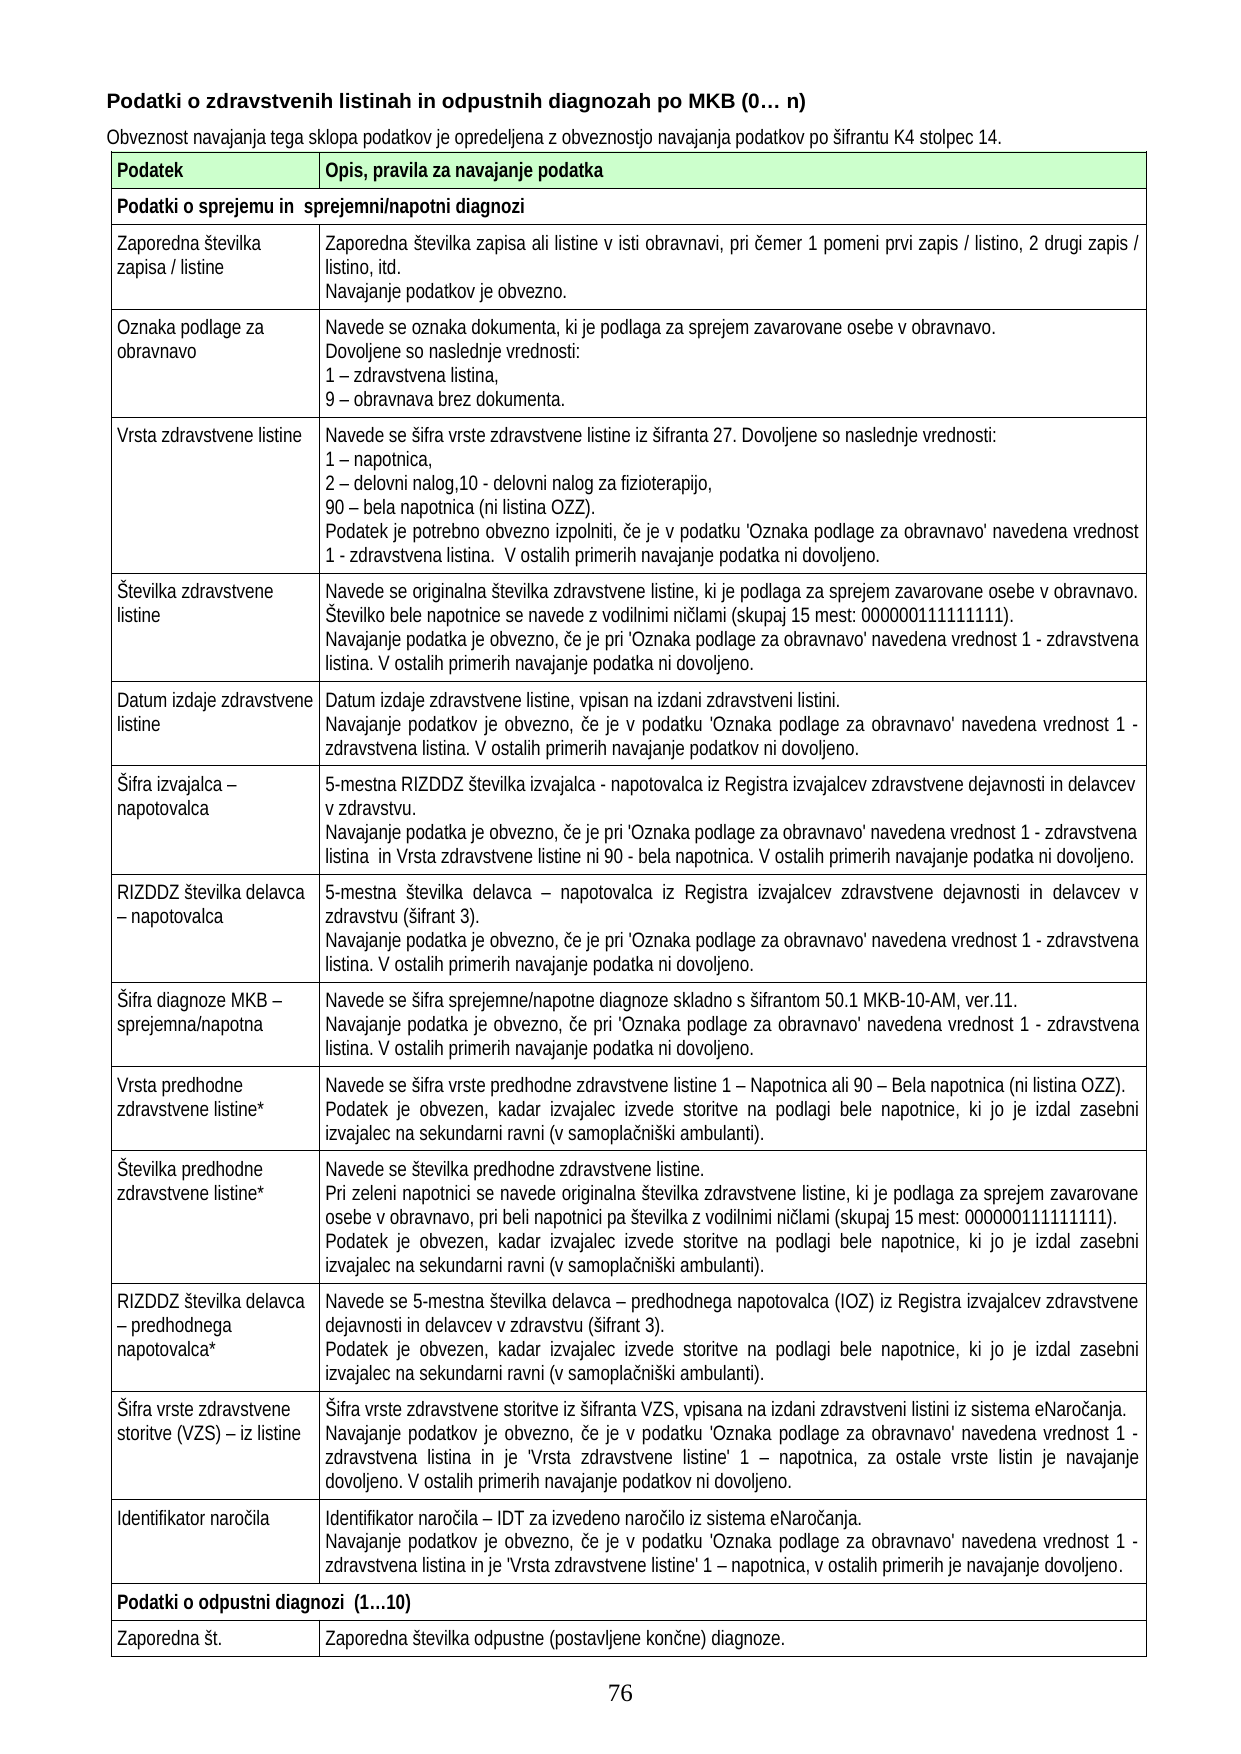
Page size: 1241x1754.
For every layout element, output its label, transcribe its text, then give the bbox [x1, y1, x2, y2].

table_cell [112, 1621, 319, 1656]
table_cell Navede se 5-mestna številka delavca – predhodnega napotovalca (IOZ) iz Registra izvajalcev zdravstvene dejavnosti in delavcev v zdravstvu (šifrant 3). Podatek je obvezen, kadar izvajalec izvede storitve na podlagi bele napotnice, ki jo je izdal zasebni izvajalec na sekundarni ravni (v samoplačniški ambulanti). [320, 1284, 1146, 1391]
table_cell Navede se številka predhodne zdravstvene listine. Pri zeleni napotnici se navede originalna številka zdravstvene listine, ki je podlaga za sprejem zavarovane osebe v obravnavo, pri beli napotnici pa številka z vodilnimi ničlami (skupaj 15 mest: 000000111111111). Podatek je obvezen, kadar izvajalec izvede storitve na podlagi bele napotnice, ki jo je izdal zasebni izvajalec na sekundarni ravni (v samoplačniški ambulanti). [320, 1151, 1146, 1282]
table_cell Navede se originalna številka zdravstvene listine, ki je podlaga za sprejem zavarovane osebe v obravnavo. Številko bele napotnice se navede z vodilnimi ničlami (skupaj 15 mest: 000000111111111). Navajanje podatka je obvezno, če je pri 'Oznaka podlage za obravnavo' navedena vrednost 1 - zdravstvena listina. V ostalih primerih navajanje podatka ni dovoljeno. [320, 574, 1146, 681]
table_cell RIZDDZ številka delavca – napotovalca [112, 875, 319, 982]
table_cell Podatki o sprejemu in sprejemni/napotni diagnozi [112, 189, 1146, 224]
text Podatki o zdravstvenih listinah in odpustnih diagnozah po MKB (0… n) [106, 89, 1134, 113]
table_cell Oznaka podlage za obravnavo [112, 310, 319, 417]
table_cell Identifikator naročila – IDT za izvedeno naročilo iz sistema eNaročanja. Navajanje podatkov je obvezno, če je v podatku 'Oznaka podlage za obravnavo' navedena vrednost 1 - zdravstvena listina in je 'Vrsta zdravstvene listine' 1 – napotnica, v ostalih primerih je navajanje dovoljeno. [320, 1500, 1146, 1583]
table_cell Navede se šifra sprejemne/napotne diagnoze skladno s šifrantom 50.1 MKB-10-AM, ver.11. Navajanje podatka je obvezno, če pri 'Oznaka podlage za obravnavo' navedena vrednost 1 - zdravstvena listina. V ostalih primerih navajanje podatka ni dovoljeno. [320, 983, 1146, 1066]
table_cell Številka zdravstvene listine [112, 574, 319, 681]
table_cell Vrsta zdravstvene listine [112, 418, 319, 573]
table_header Podatek [112, 153, 319, 188]
table_header Opis, pravila za navajanje podatka [320, 153, 1146, 188]
text Obveznost navajanja tega sklopa podatkov je opredeljena z obveznostjo navajanja podatkov po šifrantu K4 stolpec 14. [106, 125, 1134, 149]
table_cell Datum izdaje zdravstvene listine [112, 682, 319, 765]
table_cell Zaporedna številka zapisa / listine [112, 225, 319, 308]
table_cell 5-mestna RIZDDZ številka izvajalca - napotovalca iz Registra izvajalcev zdravstvene dejavnosti in delavcev v zdravstvu. Navajanje podatka je obvezno, če je pri 'Oznaka podlage za obravnavo' navedena vrednost 1 - zdravstvena listina in Vrsta zdravstvene listine ni 90 - bela napotnica. V ostalih primerih navajanje podatka ni dovoljeno. [320, 766, 1146, 873]
table_cell Šifra vrste zdravstvene storitve (VZS) – iz listine [112, 1392, 319, 1499]
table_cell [320, 1621, 1146, 1656]
table_cell Šifra izvajalca – napotovalca [112, 766, 319, 873]
table_cell Podatki o odpustni diagnozi (1…10) [112, 1584, 1146, 1619]
table_cell Šifra diagnoze MKB – sprejemna/napotna [112, 983, 319, 1066]
table_cell Zaporedna številka zapisa ali listine v isti obravnavi, pri čemer 1 pomeni prvi zapis / listino, 2 drugi zapis / listino, itd. Navajanje podatkov je obvezno. [320, 225, 1146, 308]
table_cell Šifra vrste zdravstvene storitve iz šifranta VZS, vpisana na izdani zdravstveni listini iz sistema eNaročanja. Navajanje podatkov je obvezno, če je v podatku 'Oznaka podlage za obravnavo' navedena vrednost 1 - zdravstvena listina in je 'Vrsta zdravstvene listine' 1 – napotnica, za ostale vrste listin je navajanje dovoljeno. V ostalih primerih navajanje podatkov ni dovoljeno. [320, 1392, 1146, 1499]
table_cell RIZDDZ številka delavca – predhodnega napotovalca* [112, 1284, 319, 1391]
table_cell Navede se oznaka dokumenta, ki je podlaga za sprejem zavarovane osebe v obravnavo. Dovoljene so naslednje vrednosti: 1 – zdravstvena listina, 9 – obravnava brez dokumenta. [320, 310, 1146, 417]
table_cell Identifikator naročila [112, 1500, 319, 1583]
table_cell Navede se šifra vrste predhodne zdravstvene listine 1 – Napotnica ali 90 – Bela napotnica (ni listina OZZ). Podatek je obvezen, kadar izvajalec izvede storitve na podlagi bele napotnice, ki jo je izdal zasebni izvajalec na sekundarni ravni (v samoplačniški ambulanti). [320, 1067, 1146, 1150]
table_cell Vrsta predhodne zdravstvene listine* [112, 1067, 319, 1150]
table_cell Navede se šifra vrste zdravstvene listine iz šifranta 27. Dovoljene so naslednje vrednosti: 1 – napotnica, 2 – delovni nalog,10 - delovni nalog za fizioterapijo, 90 – bela napotnica (ni listina OZZ). Podatek je potrebno obvezno izpolniti, če je v podatku 'Oznaka podlage za obravnavo' navedena vrednost 1 - zdravstvena listina. V ostalih primerih navajanje podatka ni dovoljeno. [320, 418, 1146, 573]
table_cell 5-mestna številka delavca – napotovalca iz Registra izvajalcev zdravstvene dejavnosti in delavcev v zdravstvu (šifrant 3). Navajanje podatka je obvezno, če je pri 'Oznaka podlage za obravnavo' navedena vrednost 1 - zdravstvena listina. V ostalih primerih navajanje podatka ni dovoljeno. [320, 875, 1146, 982]
table_cell Številka predhodne zdravstvene listine* [112, 1151, 319, 1282]
table_cell Datum izdaje zdravstvene listine, vpisan na izdani zdravstveni listini. Navajanje podatkov je obvezno, če je v podatku 'Oznaka podlage za obravnavo' navedena vrednost 1 - zdravstvena listina. V ostalih primerih navajanje podatkov ni dovoljeno. [320, 682, 1146, 765]
